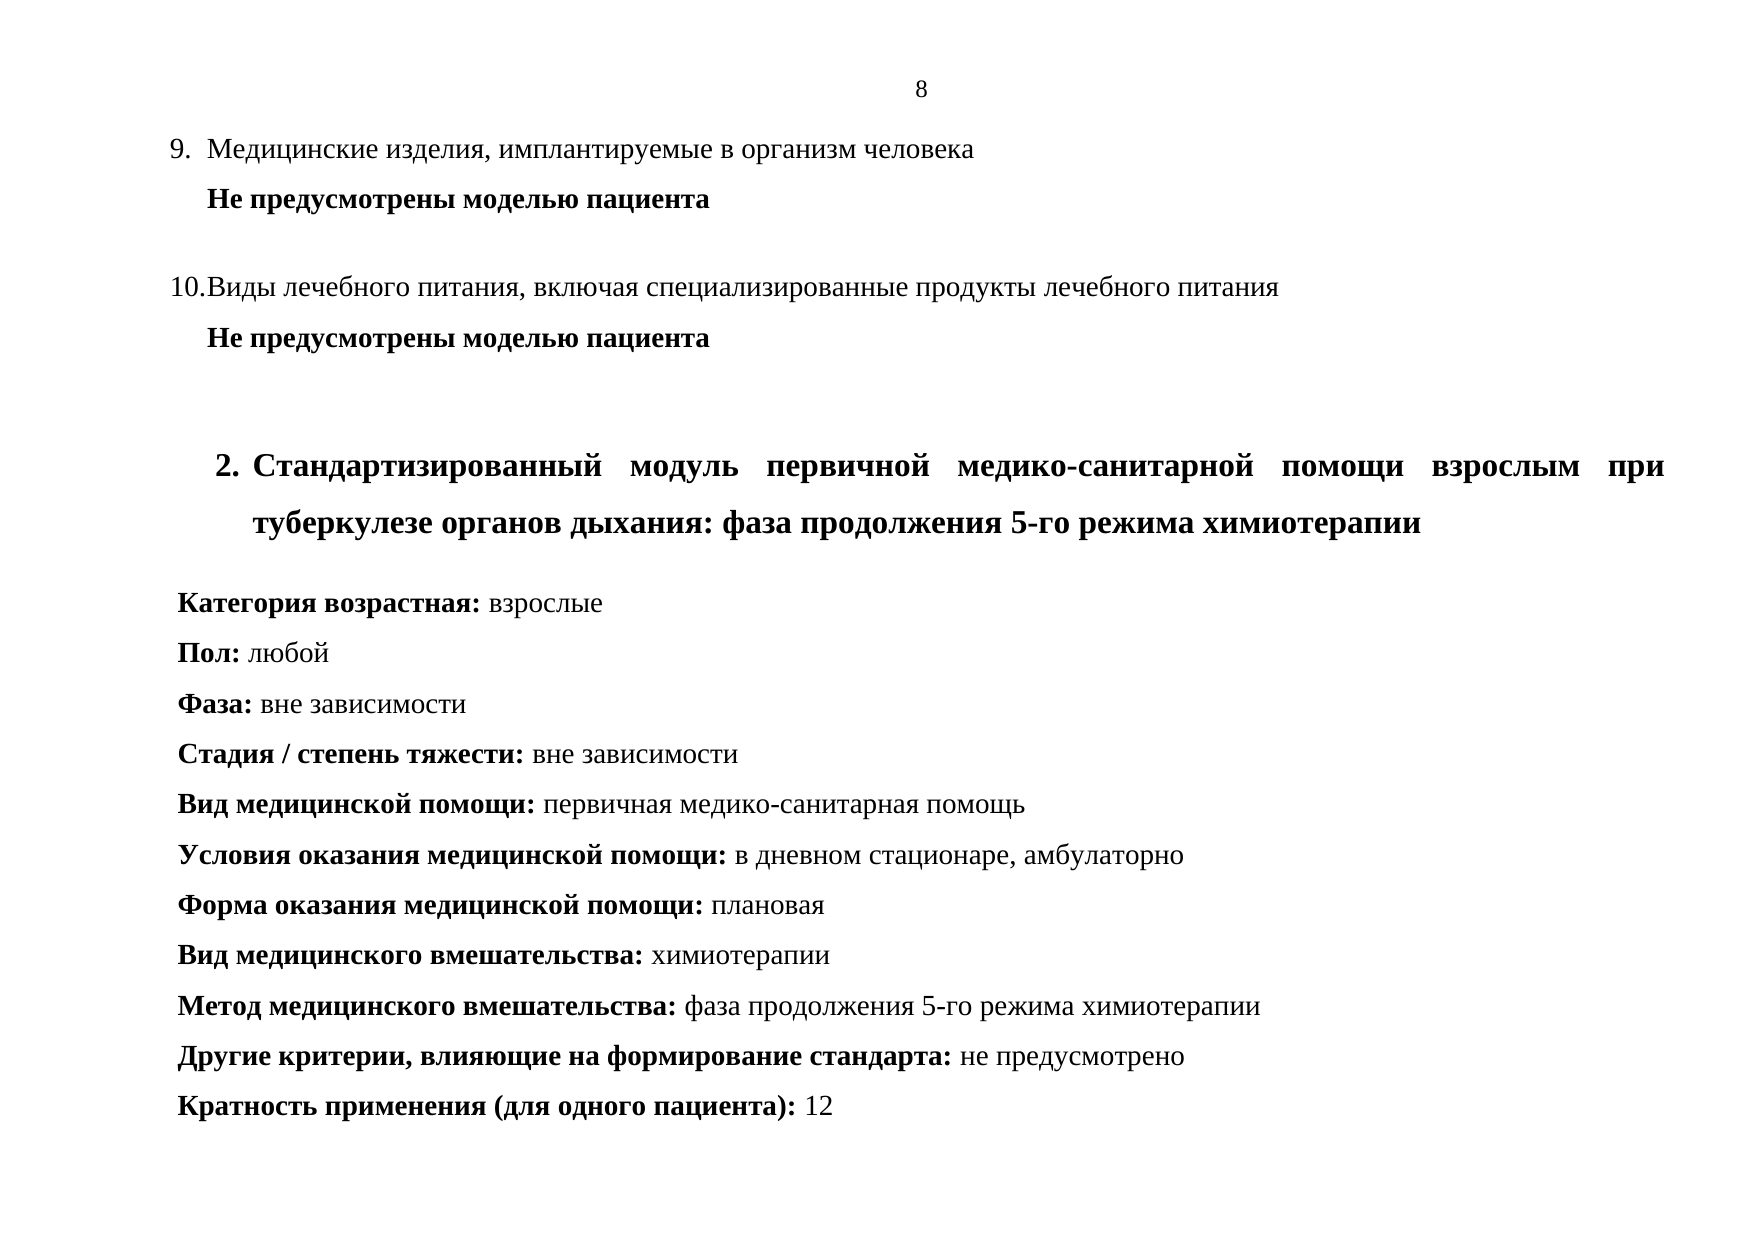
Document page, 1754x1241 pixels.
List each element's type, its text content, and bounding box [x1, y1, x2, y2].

text Стандартизированный модуль первичной медико-санитарной помощи взрослым при туберкулезе органов дыхания: фаза продолжения 5-го режима химиотерапии [215, 445, 1665, 541]
list Медицинские изделия, имплантируемые в организм человека [169, 131, 1665, 165]
text Кратность применения (для одного пациента): 12 [177, 1088, 1665, 1122]
text Вид медицинской помощи: первичная медико-санитарная помощь [177, 787, 1665, 820]
text Категория возрастная: взрослые [177, 585, 1665, 619]
text Пол: любой [177, 636, 1665, 669]
text Стадия / степень тяжести: вне зависимости [177, 736, 1665, 770]
text Условия оказания медицинской помощи: в дневном стационаре, амбулаторно [177, 837, 1665, 870]
list Виды лечебного питания, включая специализированные продукты лечебного питания [169, 269, 1665, 303]
text Фаза: вне зависимости [177, 686, 1665, 719]
list Не предусмотрены моделью пациента [207, 182, 1665, 215]
text Вид медицинского вмешательства: химиотерапии [177, 937, 1665, 971]
text Форма оказания медицинской помощи: плановая [177, 887, 1665, 921]
text Другие критерии, влияющие на формирование стандарта: не предусмотрено [177, 1038, 1665, 1072]
text Метод медицинского вмешательства: фаза продолжения 5-го режима химиотерапии [177, 988, 1665, 1021]
list Не предусмотрены моделью пациента [207, 320, 1665, 353]
